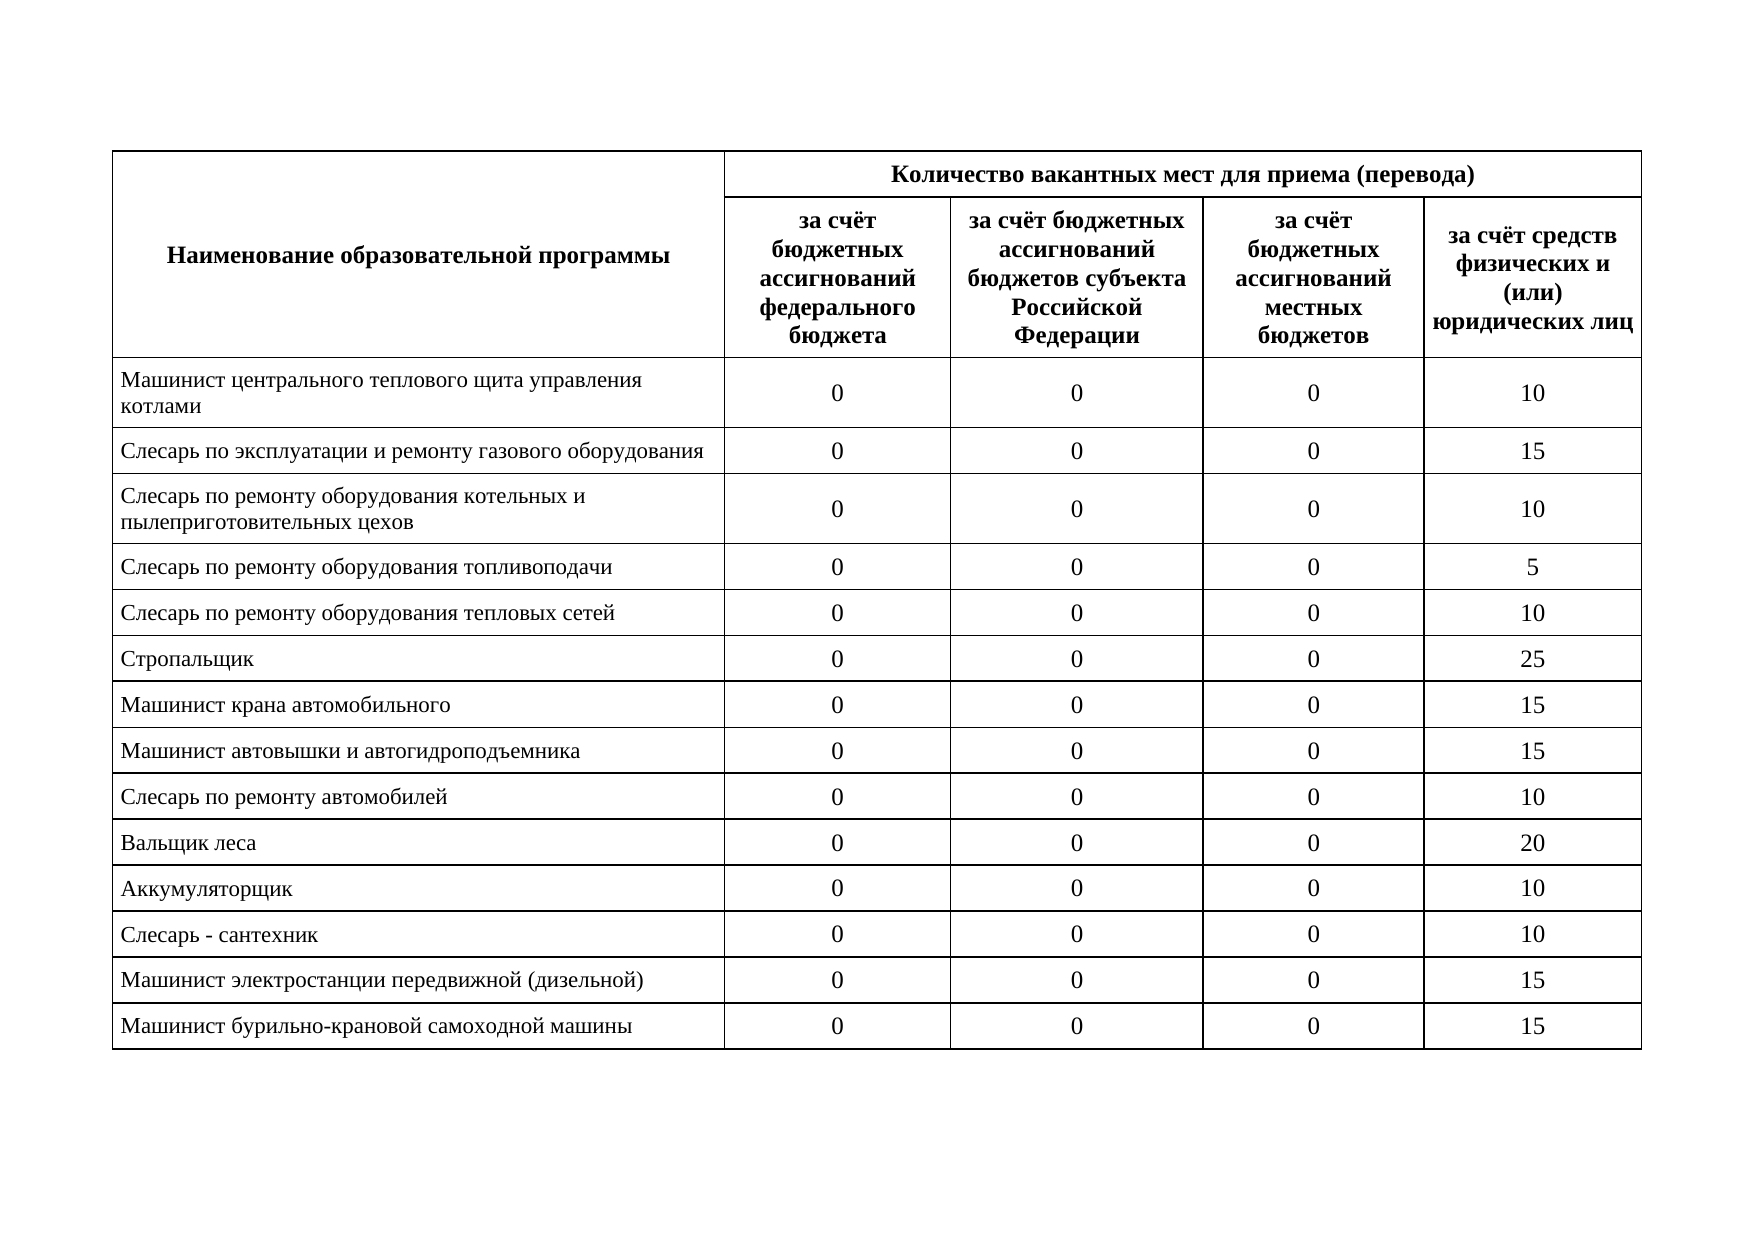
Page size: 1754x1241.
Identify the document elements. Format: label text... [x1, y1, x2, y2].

table_cell за счёт бюджетных ассигнований местных бюджетов [1204, 198, 1423, 357]
table_cell 0 [725, 958, 950, 1002]
table_cell Машинист центрального теплового щита управления котлами [113, 358, 724, 427]
table_cell 25 [1425, 636, 1641, 680]
table_cell 0 [951, 590, 1202, 634]
table_cell 0 [951, 636, 1202, 680]
table_cell за счёт бюджетных ассигнований бюджетов субъекта Российской Федерации [951, 198, 1202, 357]
table_cell за счёт бюджетных ассигнований федерального бюджета [725, 198, 950, 357]
table_cell 20 [1425, 820, 1641, 864]
table_cell Вальщик леса [113, 820, 724, 864]
table_cell 0 [725, 1004, 950, 1048]
table_cell Машинист электростанции передвижной (дизельной) [113, 958, 724, 1002]
table_header Количество вакантных мест для приема (перевода) [725, 152, 1641, 196]
table_cell 0 [1204, 958, 1423, 1002]
table_cell 0 [1204, 866, 1423, 910]
table_cell Машинист крана автомобильного [113, 682, 724, 726]
table_cell Аккумуляторщик [113, 866, 724, 910]
table_cell 0 [951, 728, 1202, 772]
table_cell 0 [1204, 820, 1423, 864]
table_cell 15 [1425, 428, 1641, 473]
table_cell 0 [1204, 682, 1423, 726]
table_cell 0 [1204, 358, 1423, 427]
table_cell 0 [1204, 590, 1423, 634]
table_cell 0 [951, 1004, 1202, 1048]
table_cell 10 [1425, 358, 1641, 427]
table_cell Стропальщик [113, 636, 724, 680]
table_cell Машинист автовышки и автогидроподъемника [113, 728, 724, 772]
table_cell 0 [951, 912, 1202, 956]
table_cell 0 [951, 774, 1202, 818]
table_header Наименование образовательной программы [113, 152, 724, 357]
table_cell 0 [951, 474, 1202, 543]
table_cell 0 [951, 958, 1202, 1002]
table_cell Слесарь по ремонту оборудования тепловых сетей [113, 590, 724, 634]
table_cell 0 [951, 428, 1202, 473]
table_cell 0 [1204, 774, 1423, 818]
table_cell 0 [1204, 912, 1423, 956]
table_cell 0 [725, 774, 950, 818]
table_cell Слесарь по эксплуатации и ремонту газового оборудования [113, 428, 724, 473]
table_cell 0 [725, 428, 950, 473]
table_cell 0 [725, 544, 950, 588]
table_cell 0 [951, 544, 1202, 588]
table_cell 15 [1425, 958, 1641, 1002]
table_cell 15 [1425, 1004, 1641, 1048]
table_cell 0 [725, 358, 950, 427]
table_cell 5 [1425, 544, 1641, 588]
table_cell 0 [725, 636, 950, 680]
table_cell 0 [725, 820, 950, 864]
table_cell 0 [951, 682, 1202, 726]
table_cell Слесарь - сантехник [113, 912, 724, 956]
table_cell 10 [1425, 912, 1641, 956]
table_cell 10 [1425, 474, 1641, 543]
table_cell 15 [1425, 728, 1641, 772]
table_cell 0 [951, 358, 1202, 427]
table_cell Слесарь по ремонту оборудования топливоподачи [113, 544, 724, 588]
table_cell 0 [951, 866, 1202, 910]
table_cell 0 [725, 590, 950, 634]
table_cell 10 [1425, 590, 1641, 634]
table_cell Слесарь по ремонту автомобилей [113, 774, 724, 818]
table_cell 10 [1425, 774, 1641, 818]
table_cell за счёт средств физических и (или) юридических лиц [1425, 198, 1641, 357]
table_cell 0 [1204, 544, 1423, 588]
table_cell 0 [725, 728, 950, 772]
table_cell 0 [1204, 1004, 1423, 1048]
table_cell 0 [725, 912, 950, 956]
table_cell 0 [951, 820, 1202, 864]
table_cell Слесарь по ремонту оборудования котельных и пылеприготовительных цехов [113, 474, 724, 543]
table_cell 0 [1204, 728, 1423, 772]
table_cell 0 [725, 866, 950, 910]
table_cell Машинист бурильно-крановой самоходной машины [113, 1004, 724, 1048]
table_cell 15 [1425, 682, 1641, 726]
table_cell 0 [1204, 474, 1423, 543]
table_cell 0 [725, 474, 950, 543]
table_cell 0 [1204, 636, 1423, 680]
table_cell 10 [1425, 866, 1641, 910]
table_cell 0 [725, 682, 950, 726]
table_cell 0 [1204, 428, 1423, 473]
